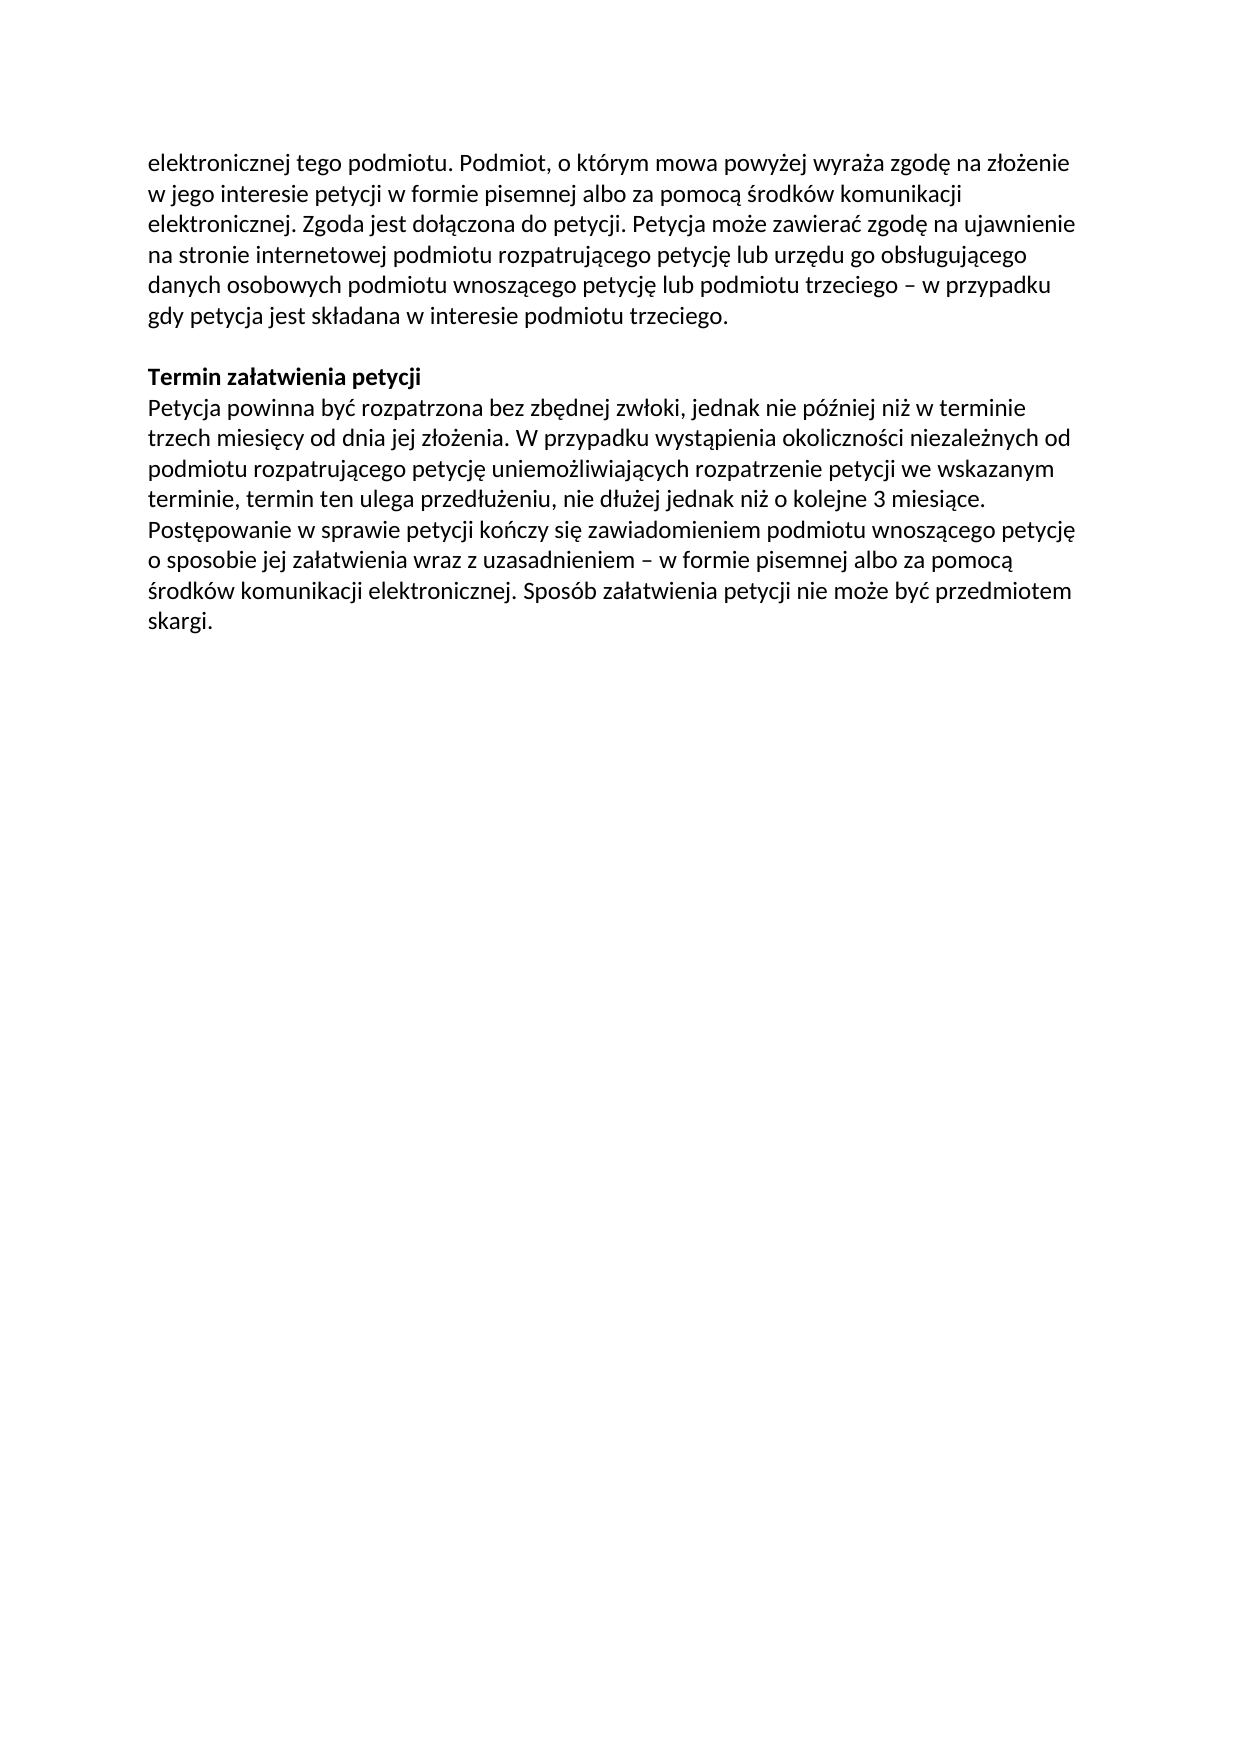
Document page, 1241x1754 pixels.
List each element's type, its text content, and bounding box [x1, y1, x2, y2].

text Termin załatwienia petycji [148, 361, 1093, 392]
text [148, 148, 1093, 331]
text Petycja powinna być rozpatrzona bez zbędnej zwłoki, jednak nie później niż w terminie trzech miesięcy od dnia jej złożenia. W przypadku wystąpienia okoliczności niezależnych od podmiotu rozpatrującego petycję uniemożliwiających rozpatrzenie petycji we wskazanym terminie, termin ten ulega przedłużeniu, nie dłużej jednak niż o kolejne 3 miesiące. Postępowanie w sprawie petycji kończy się zawiadomieniem podmiotu wnoszącego petycję o sposobie jej załatwienia wraz z uzasadnieniem – w formie pisemnej albo za pomocą środków komunikacji elektronicznej. Sposób załatwienia petycji nie może być przedmiotem skargi. [148, 392, 1093, 636]
